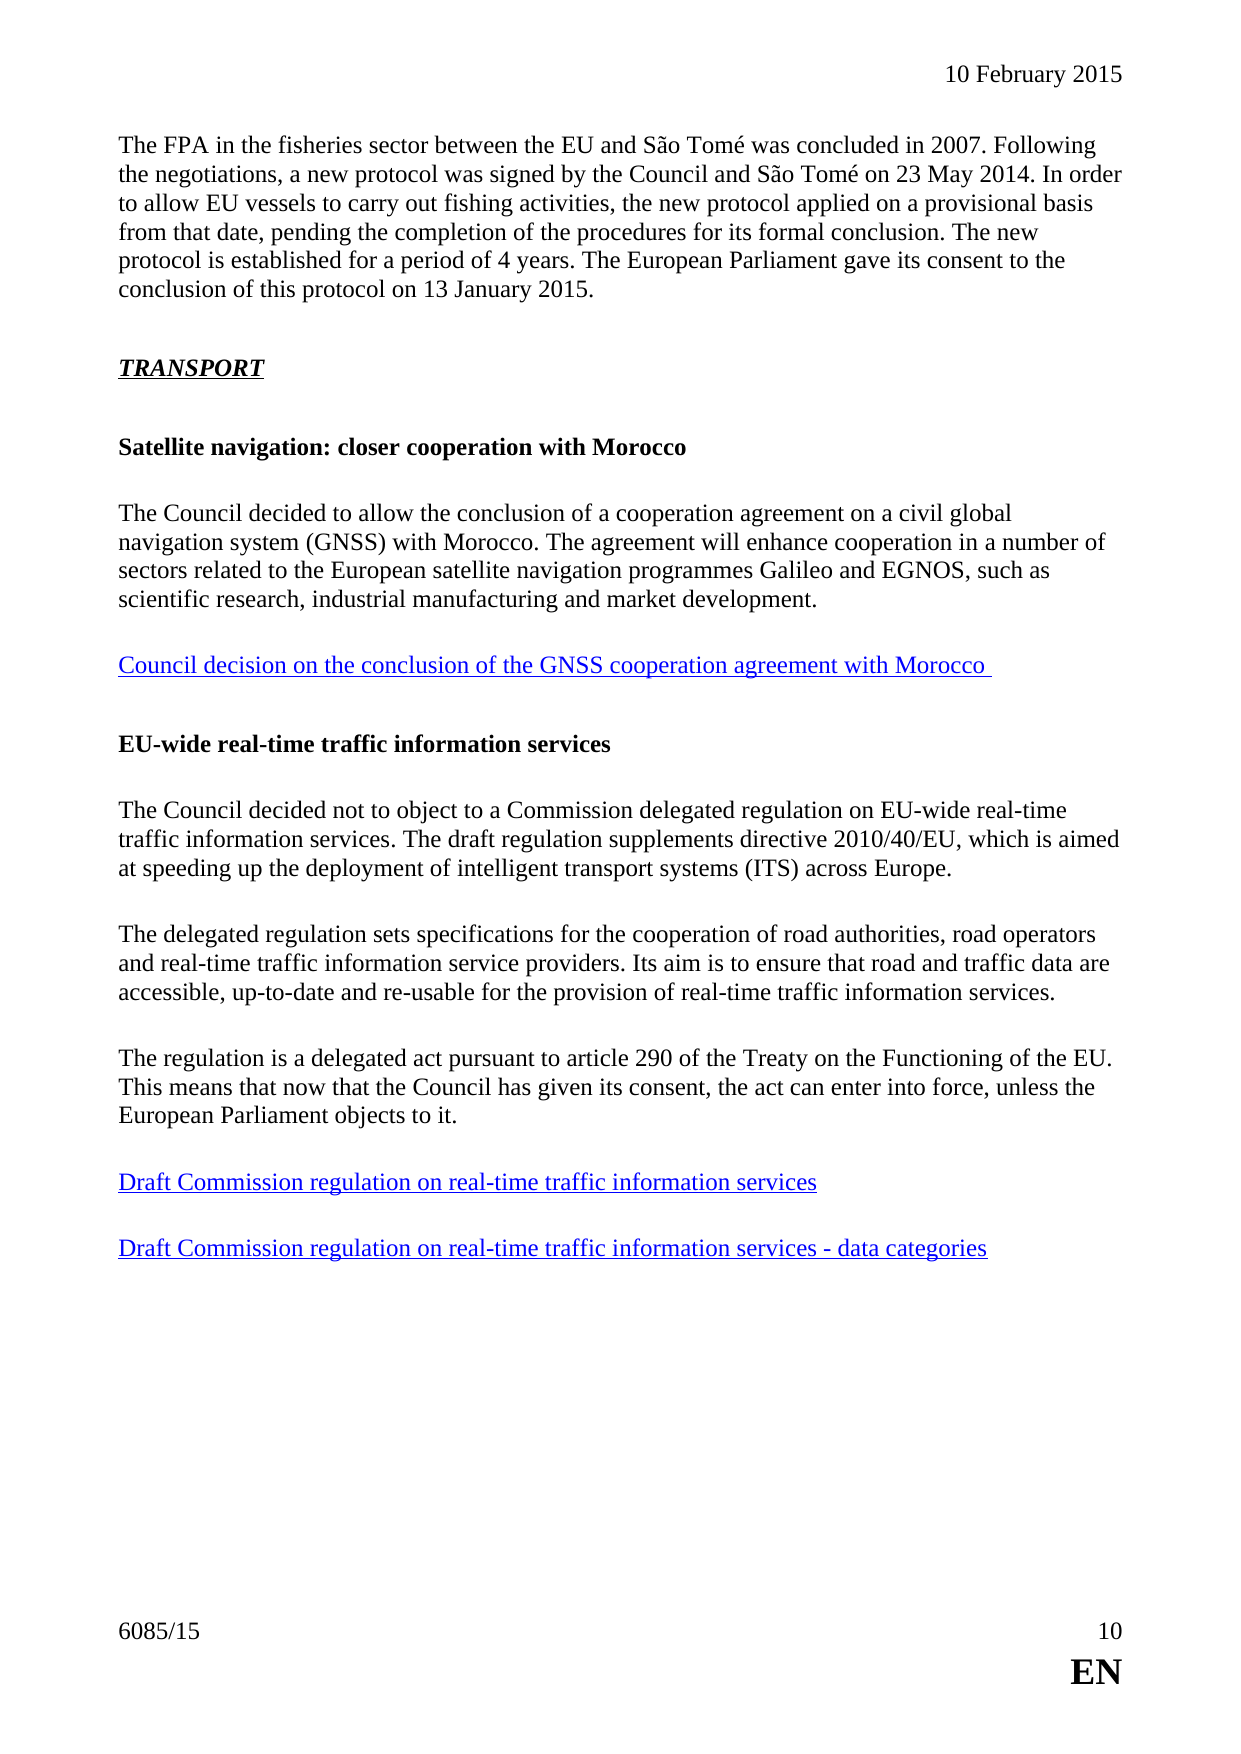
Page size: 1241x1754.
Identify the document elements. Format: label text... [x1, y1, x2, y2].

text EU-wide real-time traffic information services [118, 729, 1122, 758]
text Council decision on the conclusion of the GNSS cooperation agreement with Morocco [118, 651, 1122, 679]
text The FPA in the fisheries sector between the EU and São Tomé was concluded in 2007. Following the negotiations, a new protocol was signed by the Council and São Tomé on 23 May 2014. In order to allow EU vessels to carry out fishing activities, the new protocol applied on a provisional basis from that date, pending the completion of the procedures for its formal conclusion. The new protocol is established for a period of 4 years. The European Parliament gave its consent to the conclusion of this protocol on 13 January 2015. [118, 131, 1122, 303]
text TRANSPORT [118, 353, 1122, 382]
text The regulation is a delegated act pursuant to article 290 of the Treaty on the Functioning of the EU. This means that now that the Council has given its consent, the act can enter into force, unless the European Parliament objects to it. [118, 1043, 1122, 1129]
text Draft Commission regulation on real-time traffic information services [118, 1167, 1122, 1196]
text The Council decided not to object to a Commission delegated regulation on EU-wide real-time traffic information services. The draft regulation supplements directive 2010/40/EU, which is aimed at speeding up the deployment of intelligent transport systems (ITS) across Europe. [118, 796, 1122, 882]
text The delegated regulation sets specifications for the cooperation of road authorities, road operators and real-time traffic information service providers. Its aim is to ensure that road and traffic data are accessible, up-to-date and re-usable for the provision of real-time traffic information services. [118, 919, 1122, 1006]
text Satellite navigation: closer cooperation with Morocco [118, 432, 1122, 461]
text The Council decided to allow the conclusion of a cooperation agreement on a civil global navigation system (GNSS) with Morocco. The agreement will enhance cooperation in a number of sectors related to the European satellite navigation programmes Galileo and EGNOS, such as scientific research, industrial manufacturing and market development. [118, 498, 1122, 613]
text Draft Commission regulation on real-time traffic information services - data categories [118, 1233, 1122, 1262]
